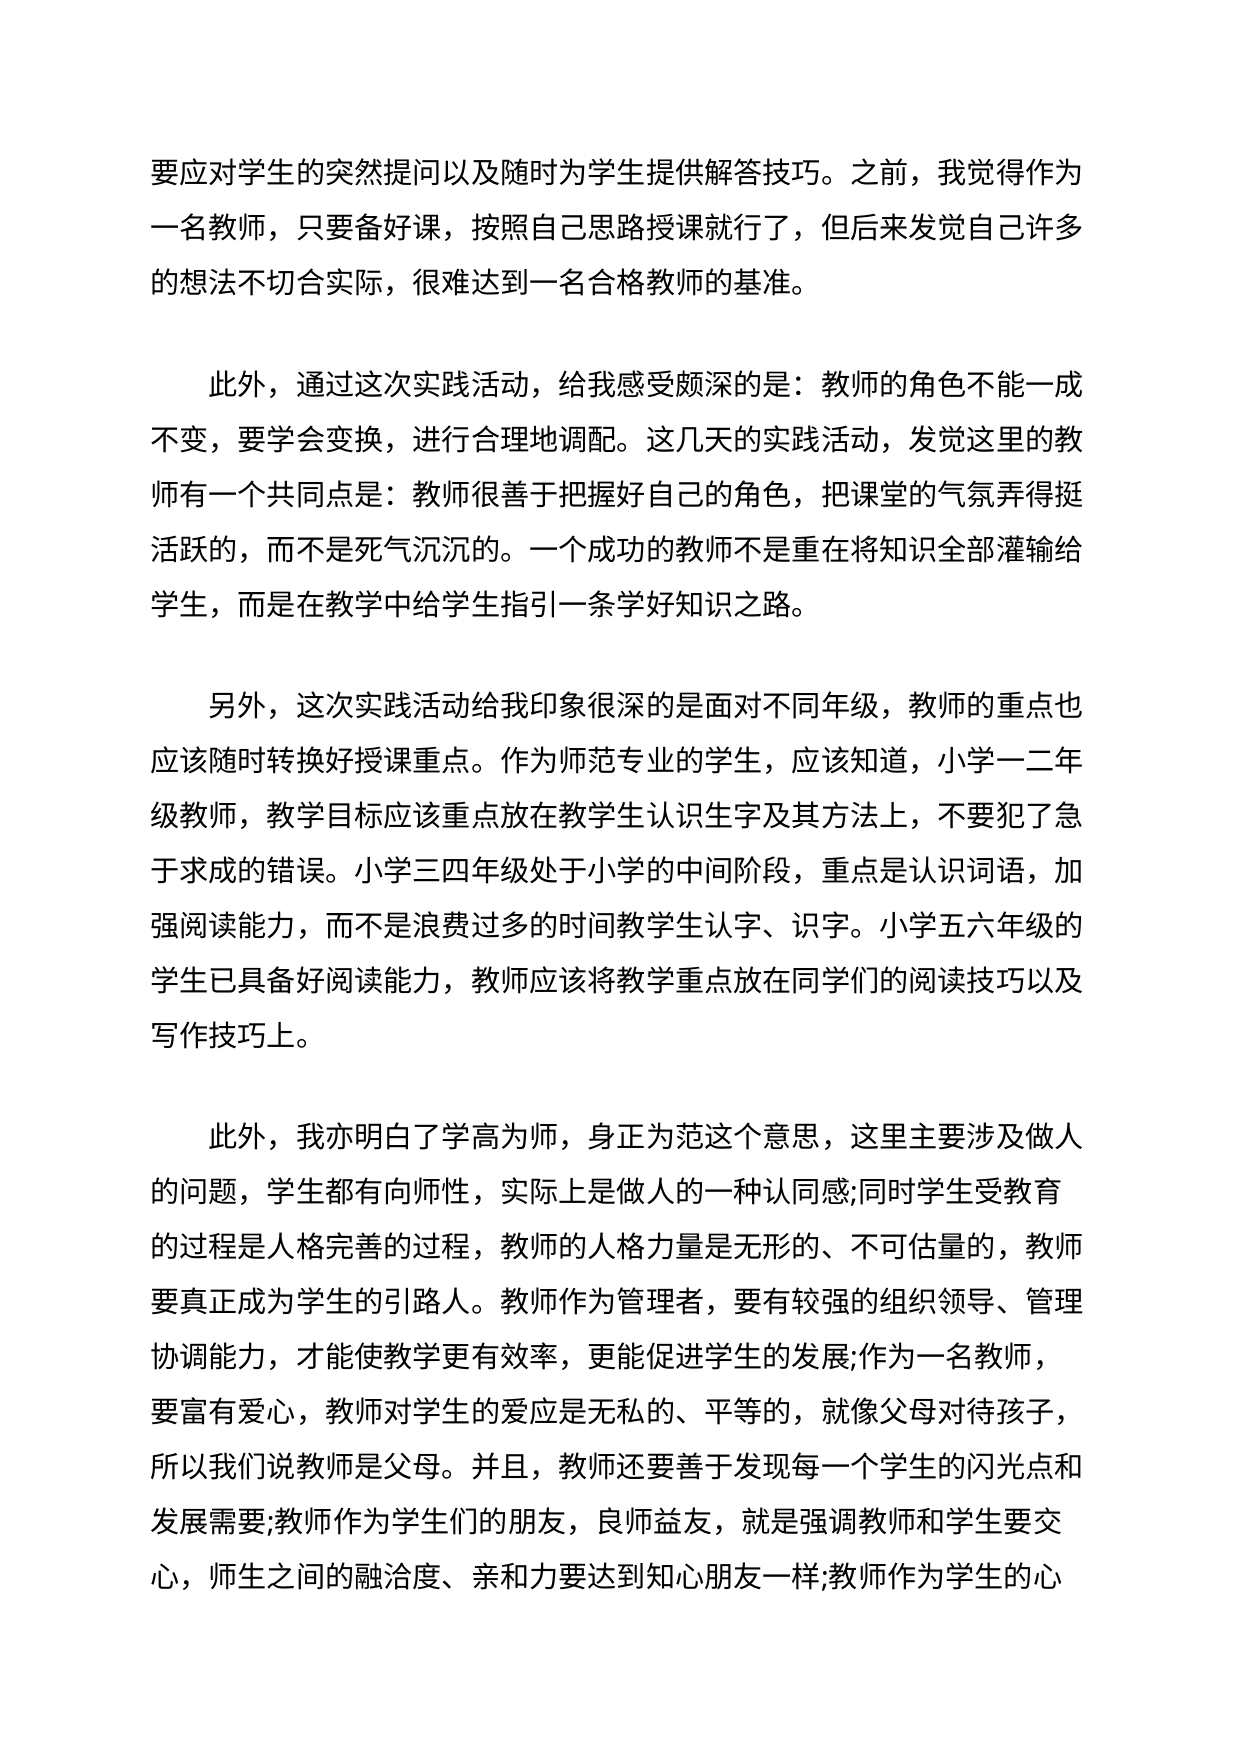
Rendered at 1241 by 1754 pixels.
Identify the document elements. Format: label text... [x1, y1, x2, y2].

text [150, 150, 1090, 302]
text 另外，这次实践活动给我印象很深的是面对不同年级，教师的重点也应该随时转换好授课重点。作为师范专业的学生，应该知道，小学一二年级教师，教学目标应该重点放在教学生认识生字及其方法上，不要犯了急于求成的错误。小学三四年级处于小学的中间阶段，重点是认识词语，加强阅读能力，而不是浪费过多的时间教学生认字、识字。小学五六年级的学生已具备好阅读能力，教师应该将教学重点放在同学们的阅读技巧以及写作技巧上。 [150, 683, 1090, 1054]
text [150, 1114, 1090, 1596]
text 此外，通过这次实践活动，给我感受颇深的是：教师的角色不能一成不变，要学会变换，进行合理地调配。这几天的实践活动，发觉这里的教师有一个共同点是：教师很善于把握好自己的角色，把课堂的气氛弄得挺活跃的，而不是死气沉沉的。一个成功的教师不是重在将知识全部灌输给学生，而是在教学中给学生指引一条学好知识之路。 [150, 362, 1090, 623]
